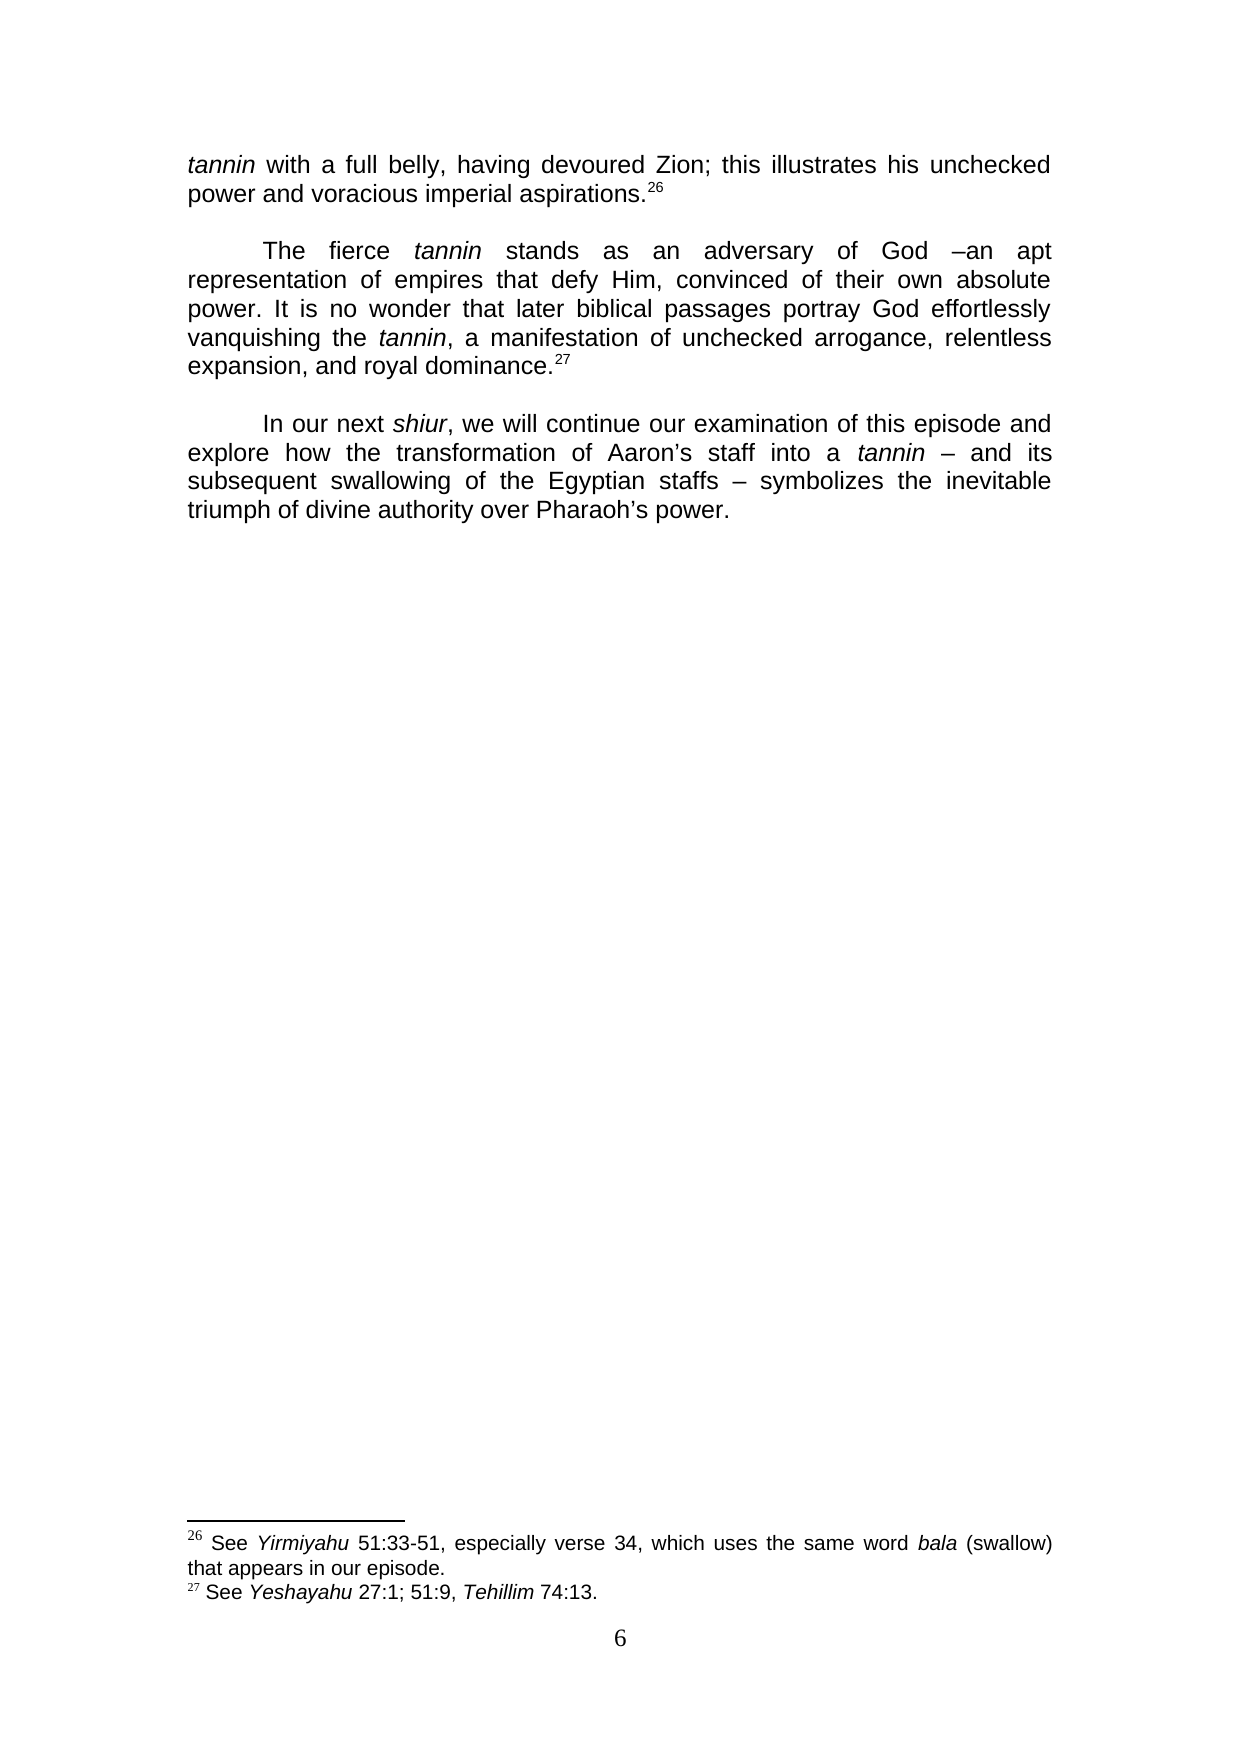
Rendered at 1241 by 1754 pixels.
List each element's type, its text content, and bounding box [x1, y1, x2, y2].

text In our next shiur, we will continue our examination of this episode and explore how the transformation of Aaron’s staff into a tannin – and its subsequent swallowing of the Egyptian staffs – symbolizes the inevitable triumph of divine authority over Pharaoh’s power. [187, 409, 1053, 524]
text The fierce tannin stands as an adversary of God –an apt representation of empires that defy Him, convinced of their own absolute power. It is no wonder that later biblical passages portray God effortlessly vanquishing the tannin, a manifestation of unchecked arrogance, relentless expansion, and royal dominance. [187, 236, 1053, 380]
text Whatever its precise identity – snake, mythical creature, or crocodile – the tannin (which I have intentionally left untranslated) serves as a fitting symbol of a formidable king whose immense strength breeds arrogance and a sense of invulnerability. This imagery extends beyond Pharaoh, as the tannin also represents other rulers driven by insatiable ambition. For example, when Jeremiah foretells Babylon’s downfall, he depicts Nebuchadnezzar as a tannin with a full belly, having devoured Zion; this illustrates his unchecked power and voracious imperial aspirations. [187, 150, 1053, 207]
